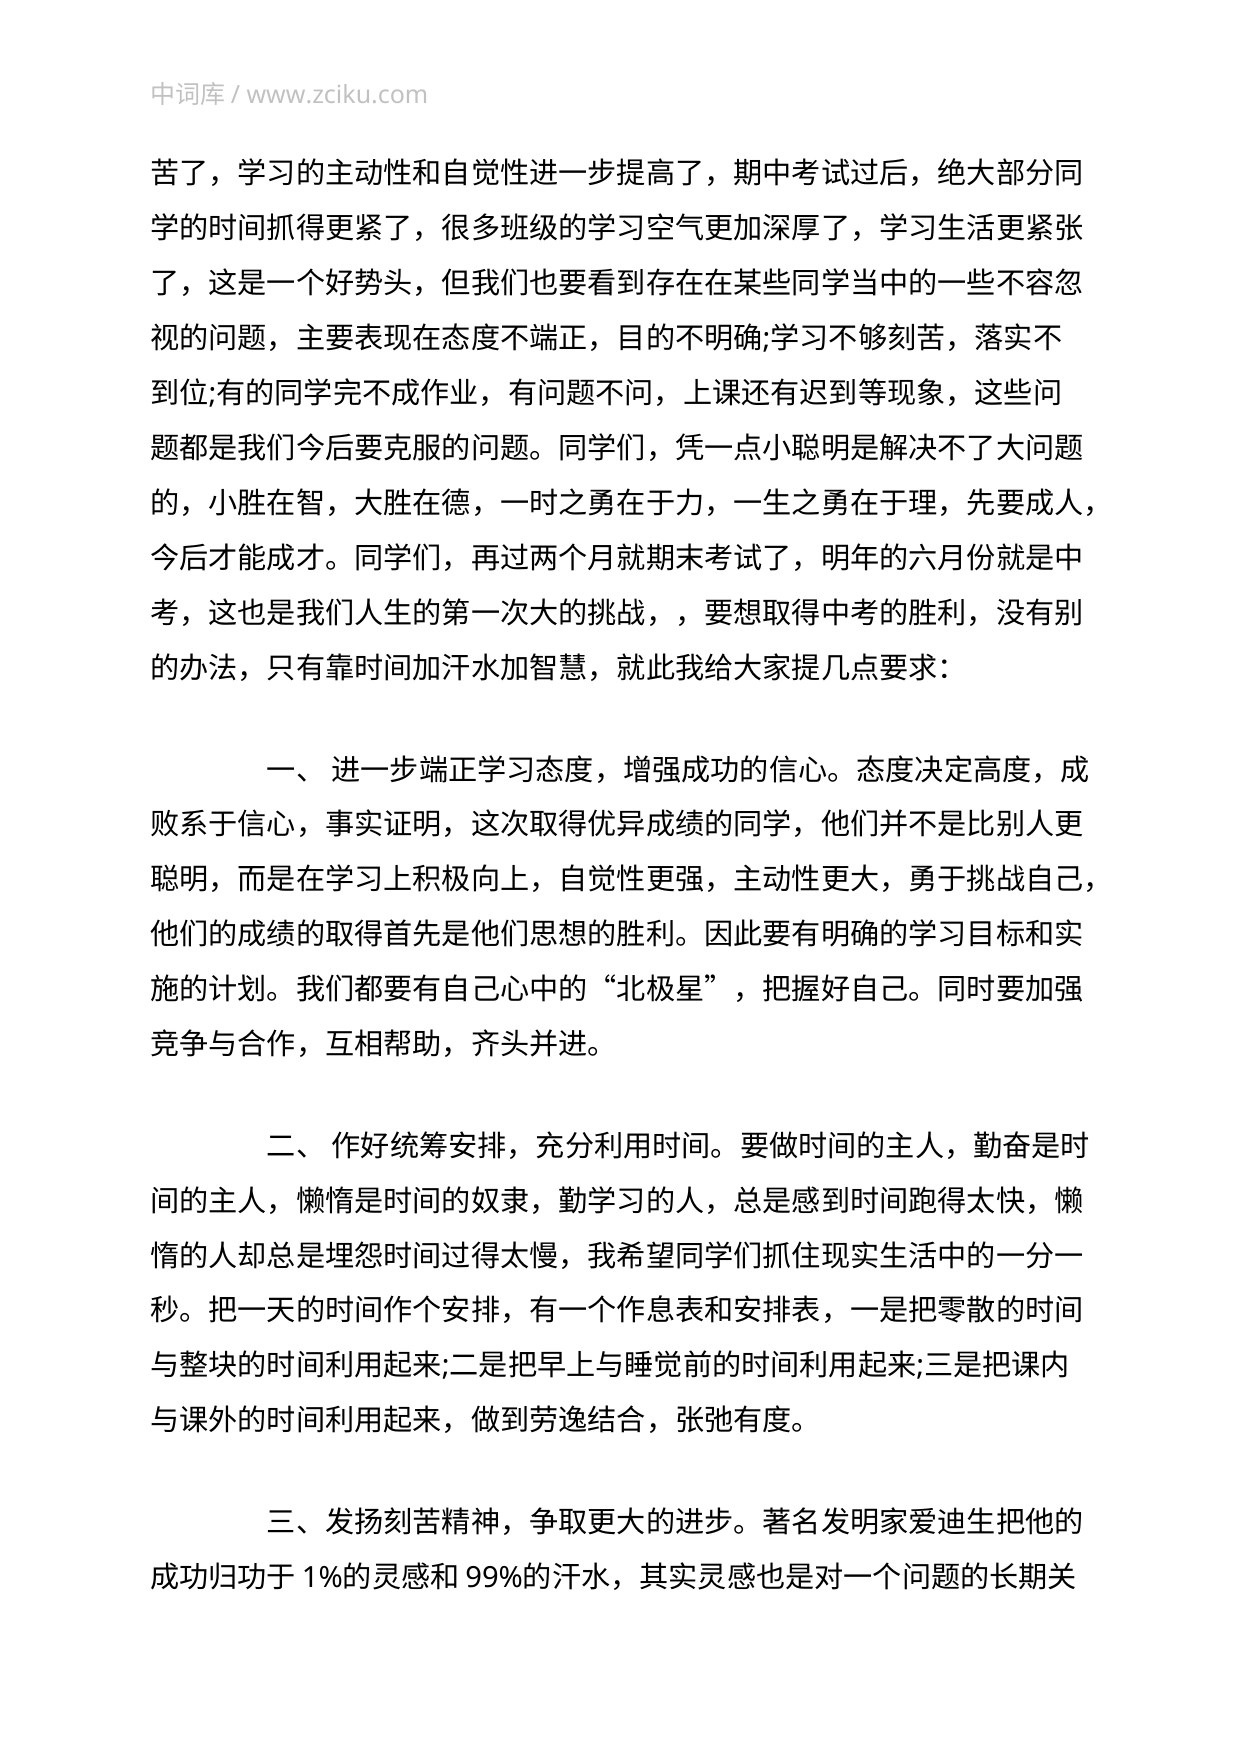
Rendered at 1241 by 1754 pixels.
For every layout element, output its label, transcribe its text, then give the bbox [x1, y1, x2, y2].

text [150, 1499, 1090, 1596]
text 一、 进一步端正学习态度，增强成功的信心。态度决定高度，成败系于信心，事实证明，这次取得优异成绩的同学，他们并不是比别人更聪明，而是在学习上积极向上，自觉性更强，主动性更大，勇于挑战自己，他们的成绩的取得首先是他们思想的胜利。因此要有明确的学习目标和实施的计划。我们都要有自己心中的“北极星”，把握好自己。同时要加强竞争与合作，互相帮助，齐头并进。 [150, 746, 1090, 1063]
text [150, 150, 1090, 687]
text 二、 作好统筹安排，充分利用时间。要做时间的主人，勤奋是时间的主人，懒惰是时间的奴隶，勤学习的人，总是感到时间跑得太快，懒惰的人却总是埋怨时间过得太慢，我希望同学们抓住现实生活中的一分一秒。把一天的时间作个安排，有一个作息表和安排表，一是把零散的时间与整块的时间利用起来;二是把早上与睡觉前的时间利用起来;三是把课内与课外的时间利用起来，做到劳逸结合，张弛有度。 [150, 1122, 1090, 1439]
